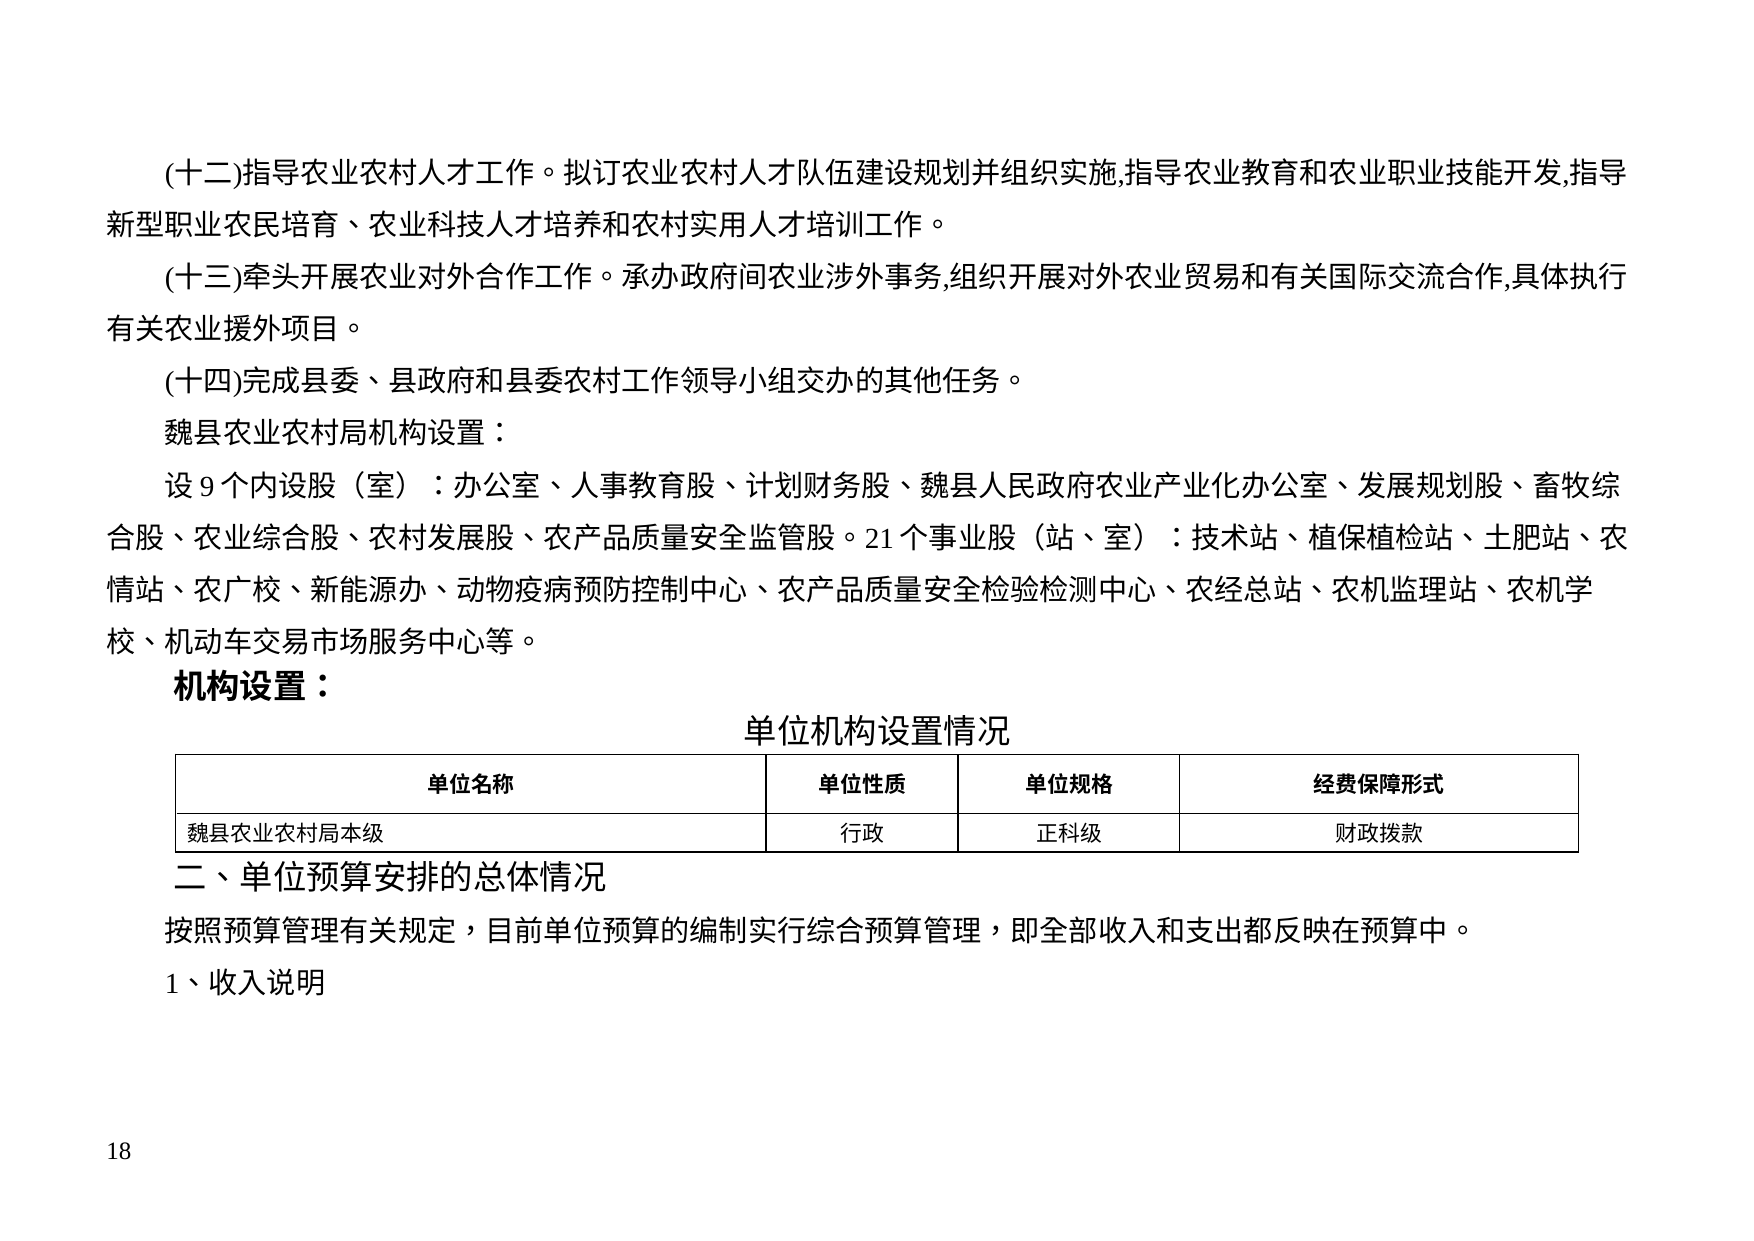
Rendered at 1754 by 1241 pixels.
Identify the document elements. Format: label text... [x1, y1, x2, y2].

table_header 经费保障形式 [1180, 755, 1578, 812]
table_header 单位性质 [767, 755, 957, 812]
text 按照预算管理有关规定，目前单位预算的编制实行综合预算管理，即全部收入和支出都反映在预算中。 [106, 900, 1648, 952]
table_cell 行政 [767, 814, 957, 851]
text 设9个内设股（室）：办公室、人事教育股、计划财务股、魏县人民政府农业产业化办公室、发展规划股、畜牧综合股、农业综合股、农村发展股、农产品质量安全监管股。21个事业股（站、室）：技术站、植保植检站、土肥站、农情站、农广校、新能源办、动物疫病预防控制中心、农产品质量安全检验检测中心、农经总站、农机监理站、农机学校、机动车交易市场服务中心等。 [106, 454, 1648, 663]
table_header 单位规格 [959, 755, 1179, 812]
text (十二)指导农业农村人才工作。拟订农业农村人才队伍建设规划并组织实施,指导农业教育和农业职业技能开发,指导新型职业农民培育、农业科技人才培养和农村实用人才培训工作。 [106, 142, 1648, 246]
table_cell 财政拨款 [1180, 814, 1578, 851]
table_cell 魏县农业农村局本级 [176, 814, 765, 851]
table_cell 正科级 [959, 814, 1179, 851]
text 1、收入说明 [106, 952, 1648, 1004]
text 魏县农业农村局机构设置： [106, 402, 1648, 454]
text (十三)牵头开展农业对外合作工作。承办政府间农业涉外事务,组织开展对外农业贸易和有关国际交流合作,具体执行有关农业援外项目。 [106, 246, 1648, 350]
text 二、单位预算安排的总体情况 [106, 853, 1648, 899]
table_header 单位名称 [176, 755, 765, 812]
text 机构设置： [106, 663, 1648, 708]
text (十四)完成县委、县政府和县委农村工作领导小组交办的其他任务。 [106, 350, 1648, 402]
text 单位机构设置情况 [106, 708, 1648, 753]
